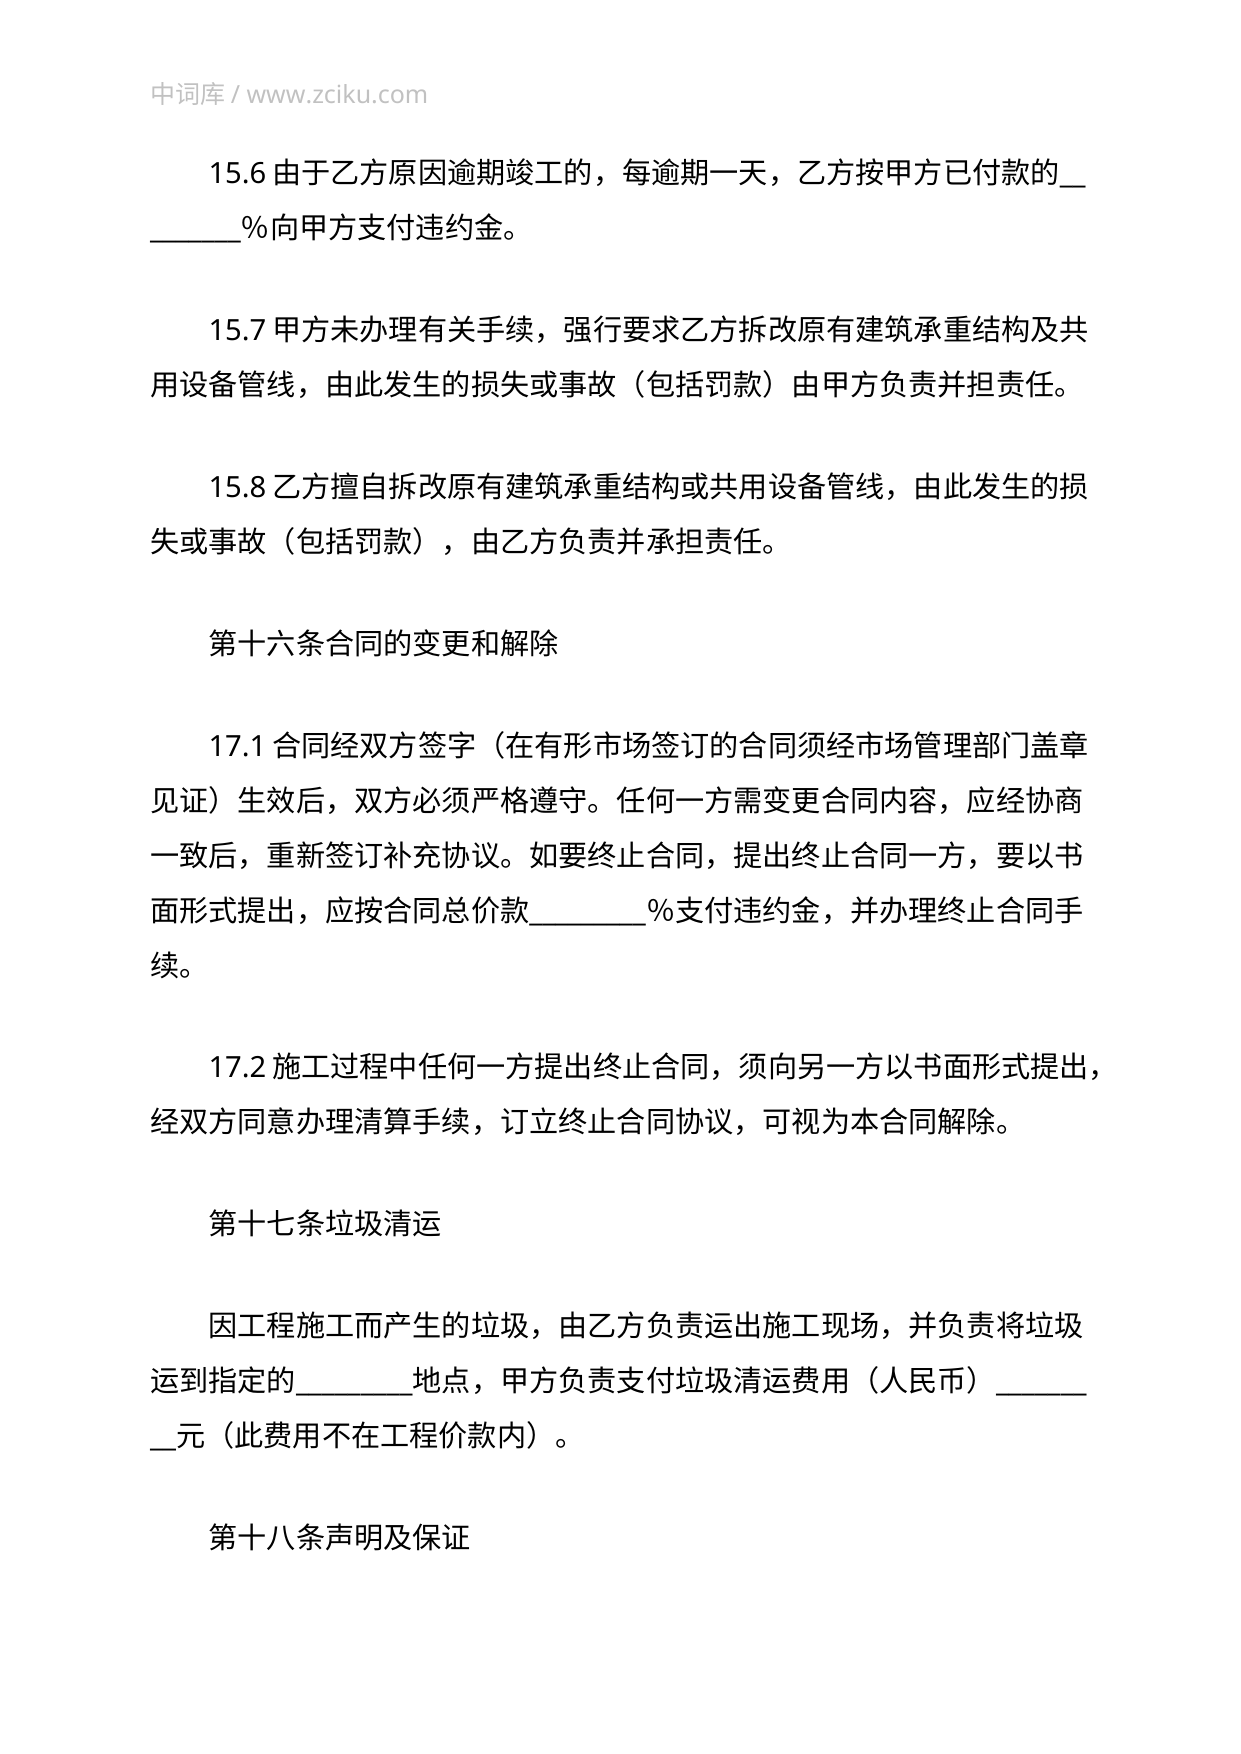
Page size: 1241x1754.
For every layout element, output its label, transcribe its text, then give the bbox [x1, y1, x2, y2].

text 15.8乙方擅自拆改原有建筑承重结构或共用设备管线，由此发生的损失或事故（包括罚款），由乙方负责并承担责任。 [150, 464, 1090, 561]
text 17.2施工过程中任何一方提出终止合同，须向另一方以书面形式提出，经双方同意办理清算手续，订立终止合同协议，可视为本合同解除。 [150, 1044, 1090, 1141]
text 第十六条合同的变更和解除 [150, 621, 1090, 663]
text 15.6由于乙方原因逾期竣工的，每逾期一天，乙方按甲方已付款的_________％向甲方支付违约金。 [150, 150, 1090, 247]
text 15.7甲方未办理有关手续，强行要求乙方拆改原有建筑承重结构及共用设备管线，由此发生的损失或事故（包括罚款）由甲方负责并担责任。 [150, 307, 1090, 404]
text 17.1合同经双方签字（在有形市场签订的合同须经市场管理部门盖章见证）生效后，双方必须严格遵守。任何一方需变更合同内容，应经协商一致后，重新签订补充协议。如要终止合同，提出终止合同一方，要以书面形式提出，应按合同总价款_________％支付违约金，并办理终止合同手续。 [150, 722, 1090, 984]
text 因工程施工而产生的垃圾，由乙方负责运出施工现场，并负责将垃圾运到指定的_________地点，甲方负责支付垃圾清运费用（人民币）_________元（此费用不在工程价款内）。 [150, 1302, 1090, 1455]
text 第十八条声明及保证 [150, 1514, 1090, 1557]
text 第十七条垃圾清运 [150, 1201, 1090, 1243]
